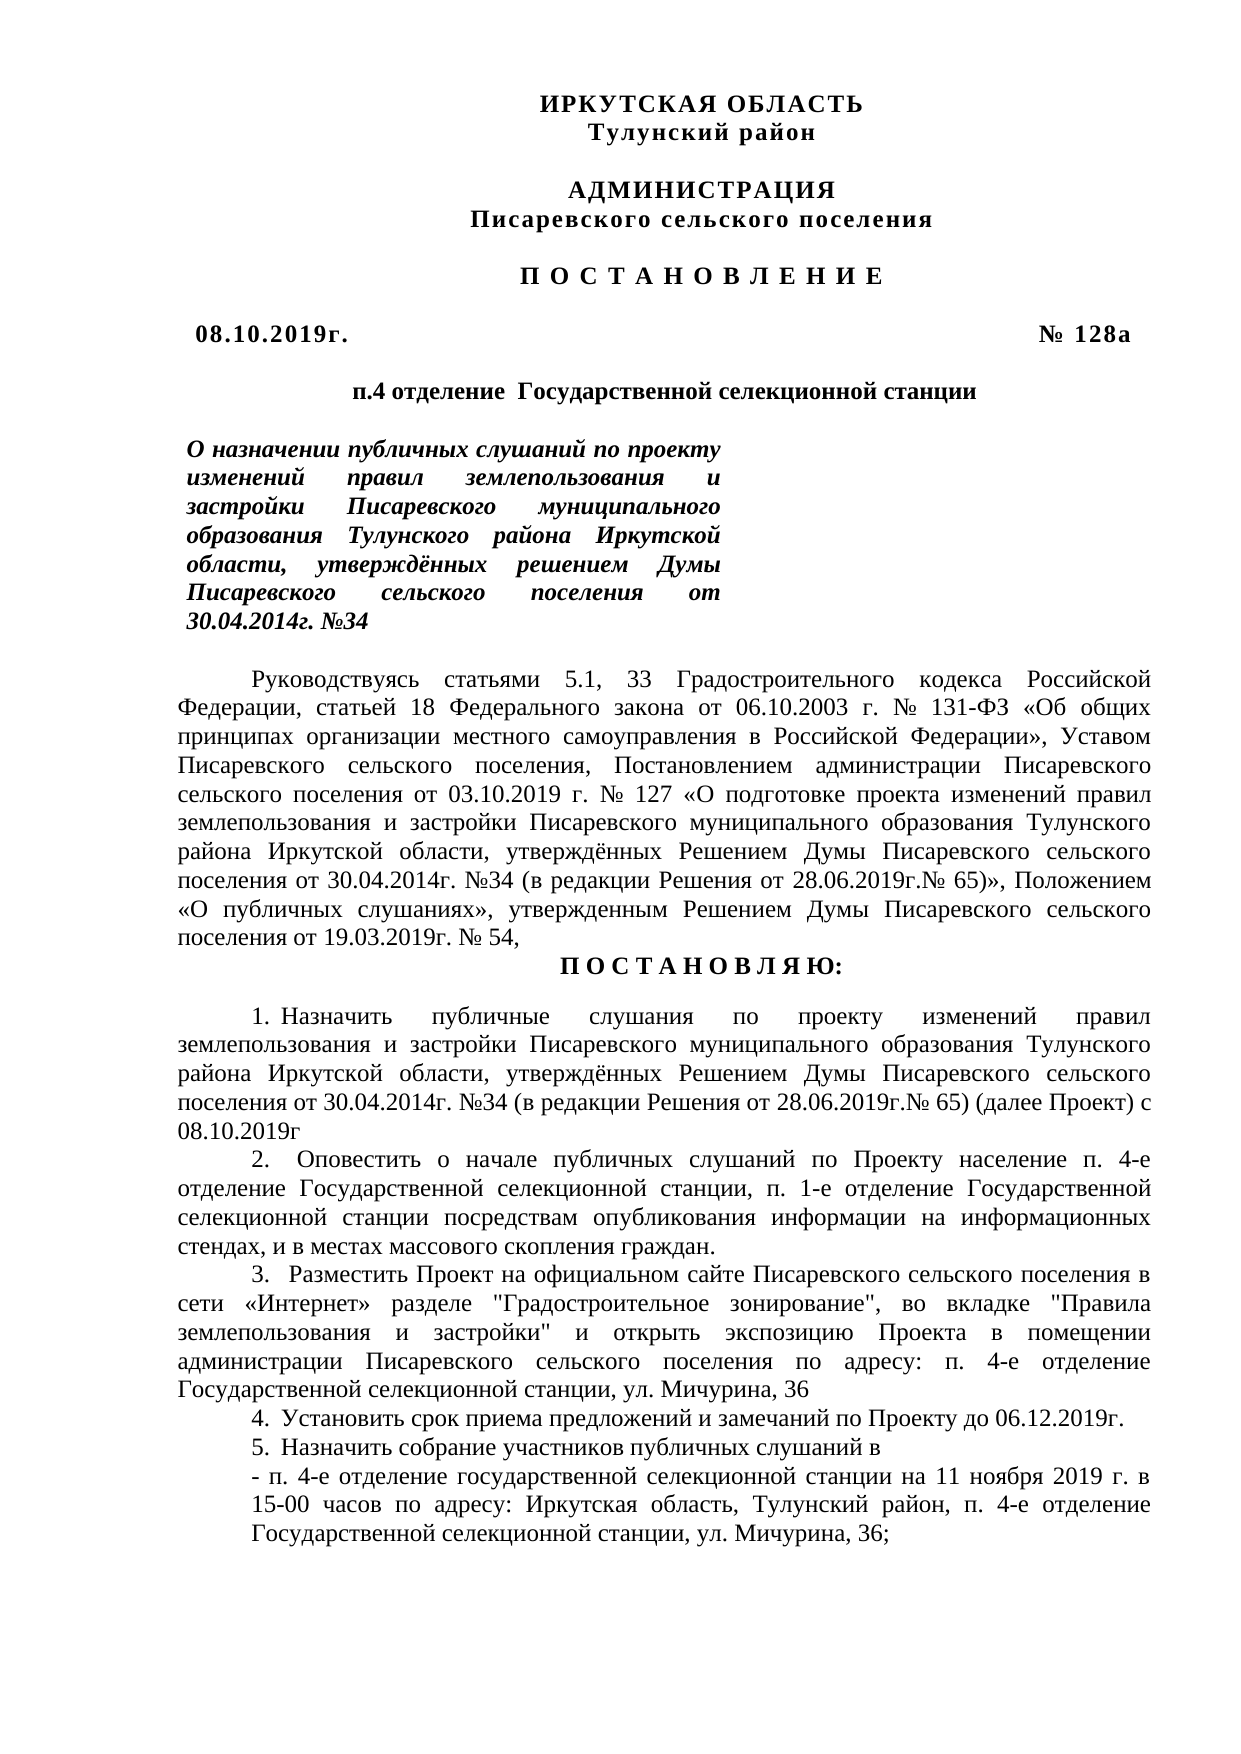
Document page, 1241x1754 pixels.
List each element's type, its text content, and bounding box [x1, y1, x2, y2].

list Установить срок приема предложений и замечаний по Проекту до 06.12.2019г. [177, 1403, 1152, 1432]
list Назначить публичные слушания по проекту изменений правил землепользования и застройки Писаревского муниципального образования Тулунского района Иркутской области, утверждённых Решением Думы Писаревского сельского поселения от 30.04.2014г. №34 (в редакции Решения от 28.06.2019г.№ 65) (далее Проект) с 08.10.2019г [177, 1001, 1152, 1144]
table_header О назначении публичных слушаний по проекту изменений правил землепользования и застройки Писаревского муниципального образования Тулунского района Иркутской области, утверждённых решением Думы Писаревского сельского поселения от 30.04.2014г. №34 [175, 434, 735, 635]
list - п. 4-е отделение государственной селекционной станции на 11 ноября 2019 г. в 15-00 часов по адресу: Иркутская область, Тулунский район, п. 4-е отделение Государственной селекционной станции, ул. Мичурина, 36; [251, 1461, 1152, 1547]
text 08.10.2019г. № 128а [177, 319, 1152, 347]
text Тулунский район [177, 117, 1152, 146]
text п.4 отделение Государственной селекционной станции [177, 376, 1152, 405]
text ИРКУТСКАЯ ОБЛАСТЬ [177, 89, 1152, 117]
text П О С Т А Н О В Л Е Н И Е [177, 261, 1152, 290]
text П О С Т А Н О В Л Я Ю: [177, 951, 1152, 980]
text Писаревского сельского поселения [177, 204, 1152, 232]
list Разместить Проект на официальном сайте Писаревского сельского поселения в сети «Интернет» разделе "Градостроительное зонирование", во вкладке "Правила землепользования и застройки" и открыть экспозицию Проекта в помещении администрации Писаревского сельского поселения по адресу: п. 4-е отделение Государственной селекционной станции, ул. Мичурина, 36 [177, 1259, 1152, 1403]
text АДМИНИСТРАЦИЯ [177, 175, 1152, 204]
text Руководствуясь статьями 5.1, 33 Градостроительного кодекса Российской Федерации, статьей 18 Федерального закона от 06.10.2003 г. № 131-ФЗ «Об общих принципах организации местного самоуправления в Российской Федерации», Уставом Писаревского сельского поселения, Постановлением администрации Писаревского сельского поселения от 03.10.2019 г. № 127 «О подготовке проекта изменений правил землепользования и застройки Писаревского муниципального образования Тулунского района Иркутской области, утверждённых Решением Думы Писаревского сельского поселения от 30.04.2014г. №34 (в редакции Решения от 28.06.2019г.№ 65)», Положением «О публичных слушаниях», утвержденным Решением Думы Писаревского сельского поселения от 19.03.2019г. № 54, [177, 664, 1152, 951]
list Оповестить о начале публичных слушаний по Проекту население п. 4-е отделение Государственной селекционной станции, п. 1-е отделение Государственной селекционной станции посредствам опубликования информации на информационных стендах, и в местах массового скопления граждан. [177, 1144, 1152, 1259]
list Назначить собрание участников публичных слушаний в [177, 1432, 1152, 1461]
